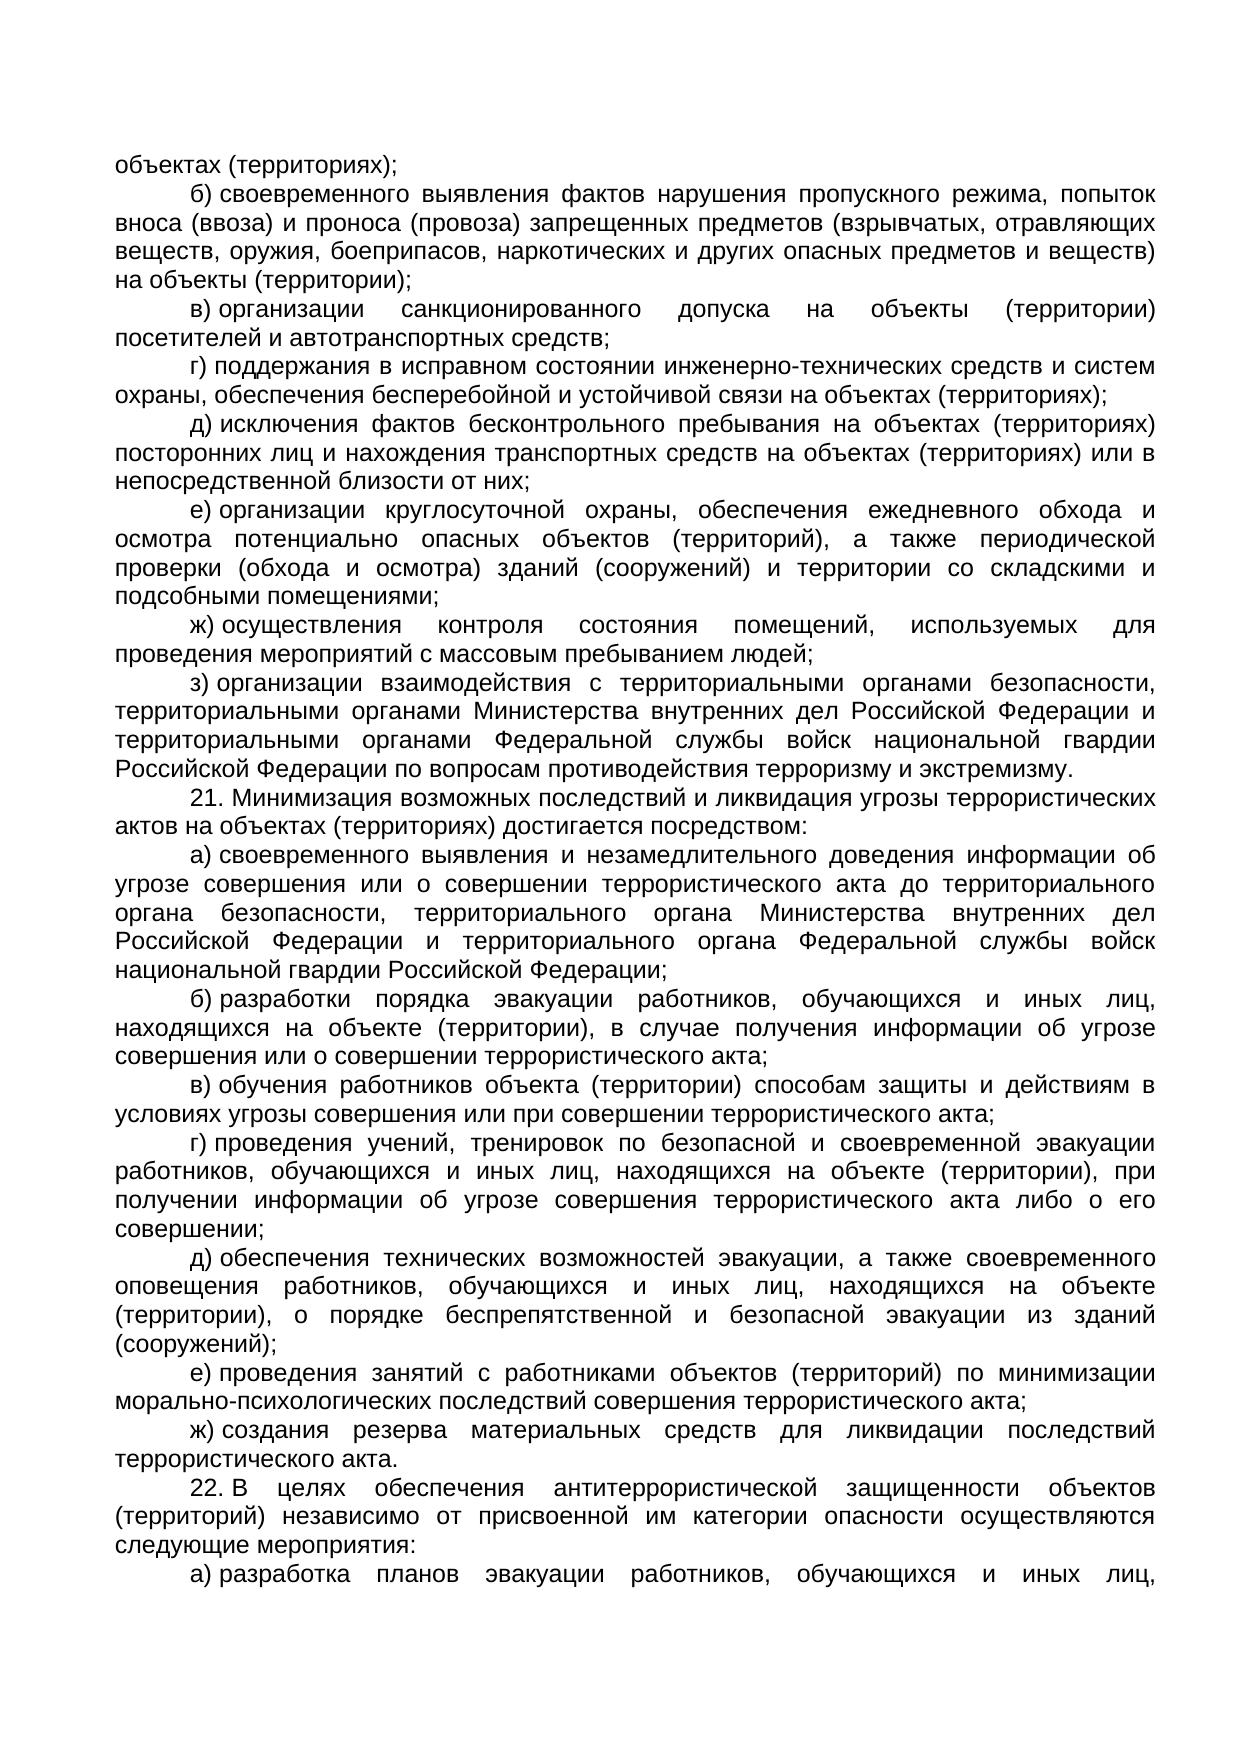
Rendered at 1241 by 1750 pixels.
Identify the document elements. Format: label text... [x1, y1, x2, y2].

text б) своевременного выявления фактов нарушения пропускного режима, попыток вноса (ввоза) и проноса (провоза) запрещенных предметов (взрывчатых, отравляющих веществ, оружия, боеприпасов, наркотических и других опасных предметов и веществ) на объекты (территории); [114, 179, 1157, 294]
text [114, 1559, 1157, 1587]
text а) своевременного выявления и незамедлительного доведения информации об угрозе совершения или о совершении террористического акта до территориального органа безопасности, территориального органа Министерства внутренних дел Российской Федерации и территориального органа Федеральной службы войск национальной гвардии Российской Федерации; [114, 840, 1157, 984]
text в) обучения работников объекта (территории) способам защиты и действиям в условиях угрозы совершения или при совершении террористического акта; [114, 1070, 1157, 1127]
text 21. Минимизация возможных последствий и ликвидация угрозы террористических актов на объектах (территориях) достигается посредством: [114, 782, 1157, 840]
text в) организации санкционированного допуска на объекты (территории) посетителей и автотранспортных средств; [114, 294, 1157, 351]
text б) разработки порядка эвакуации работников, обучающихся и иных лиц, находящихся на объекте (территории), в случае получения информации об угрозе совершения или о совершении террористического акта; [114, 984, 1157, 1070]
text ж) создания резерва материальных средств для ликвидации последствий террористического акта. [114, 1415, 1157, 1472]
text е) организации круглосуточной охраны, обеспечения ежедневного обхода и осмотра потенциально опасных объектов (территорий), а также периодической проверки (обхода и осмотра) зданий (сооружений) и территории со складскими и подсобными помещениями; [114, 495, 1157, 610]
text е) проведения занятий с работниками объектов (территорий) по минимизации морально-психологических последствий совершения террористического акта; [114, 1357, 1157, 1415]
text г) поддержания в исправном состоянии инженерно-технических средств и систем охраны, обеспечения бесперебойной и устойчивой связи на объектах (территориях); [114, 351, 1157, 409]
text ж) осуществления контроля состояния помещений, используемых для проведения мероприятий с массовым пребыванием людей; [114, 610, 1157, 667]
text д) обеспечения технических возможностей эвакуации, а также своевременного оповещения работников, обучающихся и иных лиц, находящихся на объекте (территории), о порядке беспрепятственной и безопасной эвакуации из зданий (сооружений); [114, 1242, 1157, 1357]
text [114, 150, 1157, 179]
text г) проведения учений, тренировок по безопасной и своевременной эвакуации работников, обучающихся и иных лиц, находящихся на объекте (территории), при получении информации об угрозе совершения террористического акта либо о его совершении; [114, 1127, 1157, 1242]
text 22. В целях обеспечения антитеррористической защищенности объектов (территорий) независимо от присвоенной им категории опасности осуществляются следующие мероприятия: [114, 1472, 1157, 1559]
text з) организации взаимодействия с территориальными органами безопасности, территориальными органами Министерства внутренних дел Российской Федерации и территориальными органами Федеральной службы войск национальной гвардии Российской Федерации по вопросам противодействия терроризму и экстремизму. [114, 667, 1157, 782]
text д) исключения фактов бесконтрольного пребывания на объектах (территориях) посторонних лиц и нахождения транспортных средств на объектах (территориях) или в непосредственной близости от них; [114, 409, 1157, 495]
